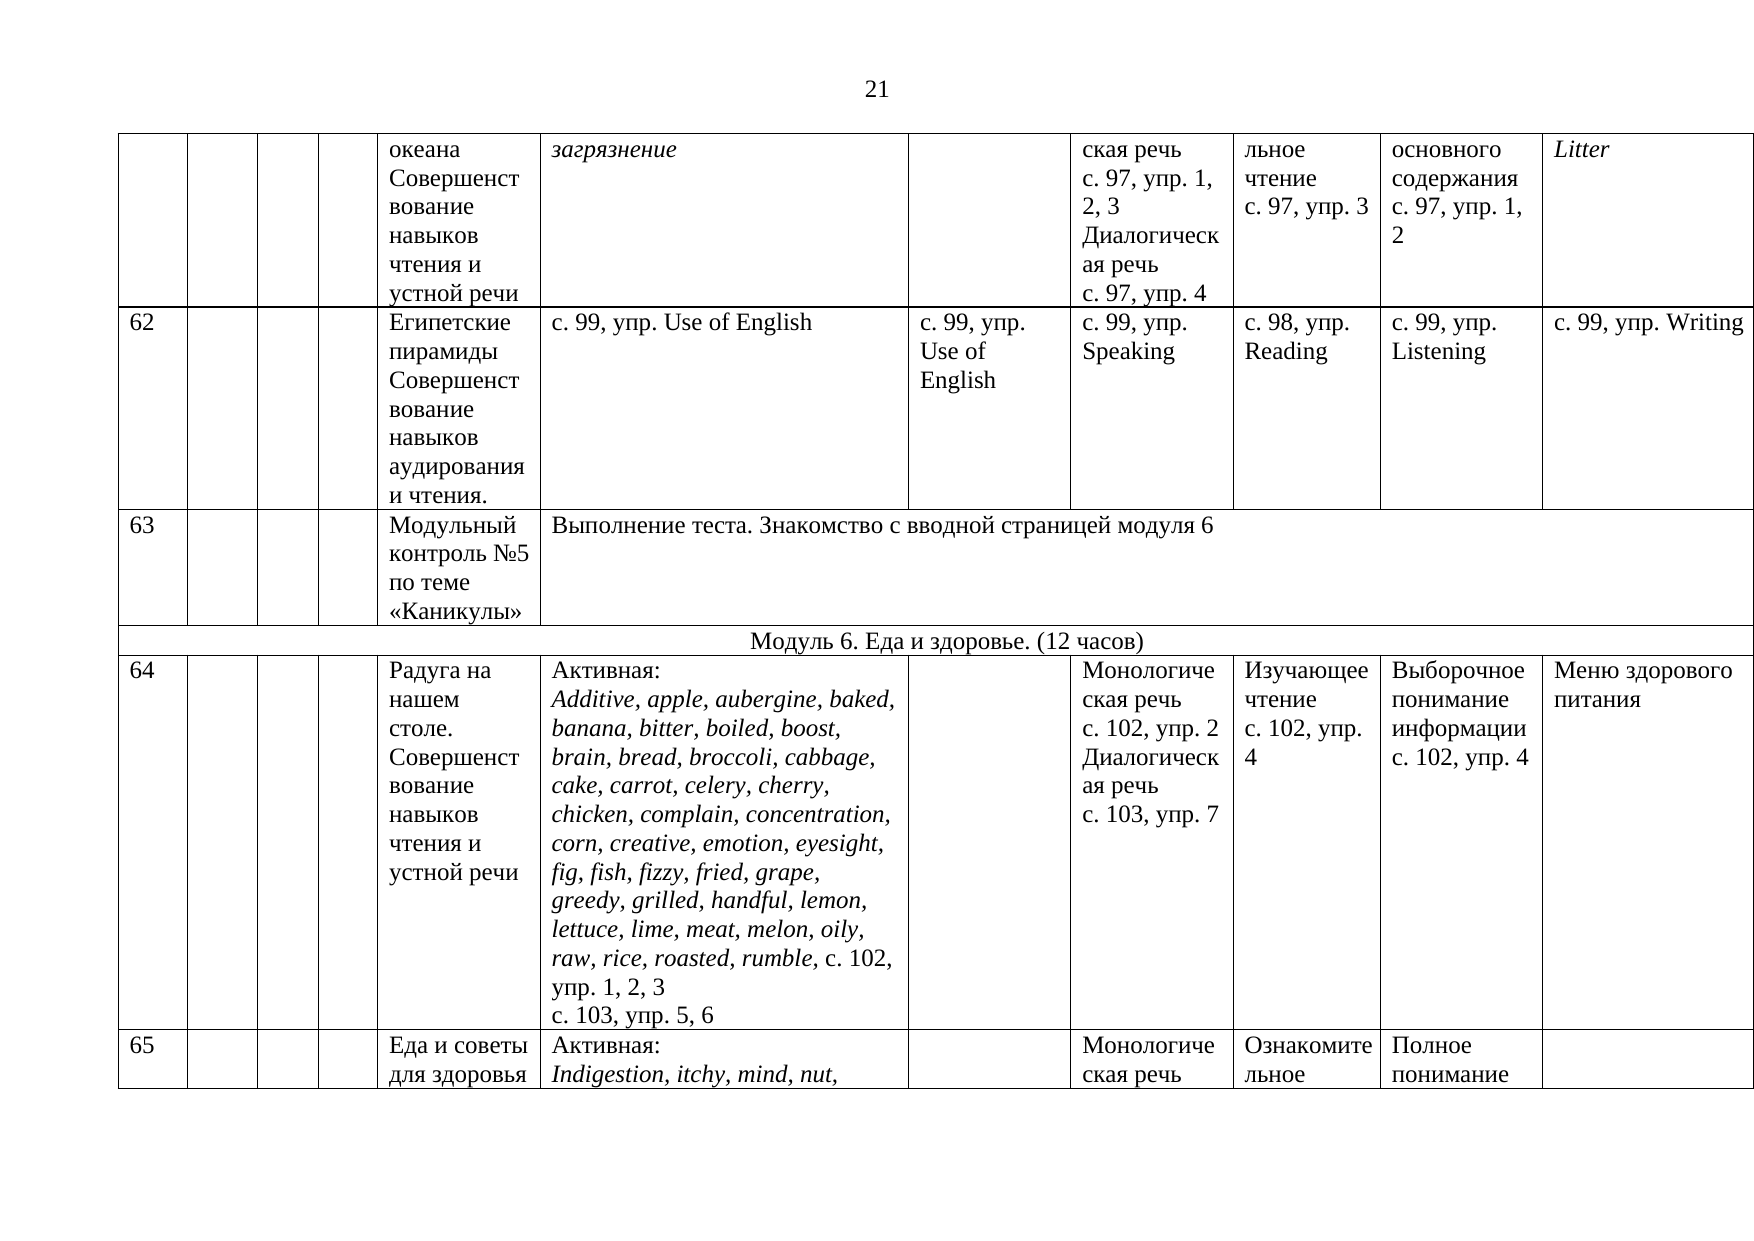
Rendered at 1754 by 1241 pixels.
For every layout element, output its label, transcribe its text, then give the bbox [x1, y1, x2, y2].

table_cell [188, 1030, 257, 1088]
table_cell [319, 308, 377, 509]
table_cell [541, 1030, 908, 1088]
table_cell [909, 134, 1070, 306]
table_cell с. 98, упр. Reading [1234, 308, 1380, 509]
table_cell Модульный контроль №5 по теме «Каникулы» [378, 510, 540, 625]
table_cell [1071, 134, 1233, 306]
table_cell 63 [119, 510, 187, 625]
table_cell [319, 134, 377, 306]
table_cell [1381, 134, 1542, 306]
table_cell 62 [119, 308, 187, 509]
table_cell 64 [119, 656, 187, 1029]
table_cell с. 99, упр. Listening [1381, 308, 1542, 509]
table_cell [909, 656, 1070, 1029]
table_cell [1543, 134, 1753, 306]
table_cell [188, 510, 257, 625]
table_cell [378, 1030, 540, 1088]
table_cell [258, 308, 318, 509]
table_cell 61 [119, 134, 187, 306]
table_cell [1234, 134, 1380, 306]
table_cell [258, 1030, 318, 1088]
table_cell с. 99, упр. Use of English [909, 308, 1070, 509]
table_cell Меню здорового питания [1543, 656, 1753, 1029]
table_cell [378, 134, 540, 306]
table_cell Изучающее чтение с. 102, упр. 4 [1234, 656, 1380, 1029]
table_cell 65 [119, 1030, 187, 1088]
table_cell [909, 1030, 1070, 1088]
table_cell [188, 134, 257, 306]
table_cell [188, 308, 257, 509]
table_cell [258, 510, 318, 625]
table_cell Выборочное понимание информации с. 102, упр. 4 [1381, 656, 1542, 1029]
table_cell [319, 510, 377, 625]
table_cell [1234, 1030, 1380, 1088]
table_cell с. 99, упр. Use of English [541, 308, 908, 509]
table_cell [319, 656, 377, 1029]
table_cell с. 99, упр. Speaking [1071, 308, 1233, 509]
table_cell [1381, 1030, 1542, 1088]
table_cell Выполнение теста. Знакомство с вводной страницей модуля 6 [541, 510, 1753, 625]
table_cell с. 99, упр. Writing [1543, 308, 1753, 509]
table_cell [188, 656, 257, 1029]
table_cell [1543, 1030, 1753, 1088]
table_cell Модуль 6. Еда и здоровье. (12 часов) [119, 626, 1753, 654]
table_cell [258, 656, 318, 1029]
table_cell [258, 134, 318, 306]
table_cell Активная: Additive, apple, aubergine, baked, banana, bitter, boiled, boost, brain, bread, broccoli, cabbage, cake, carrot, celery, cherry, chicken, complain, concentration, corn, creative, emotion, eyesight, fig, fish, fizzy, fried, grape, greedy, grilled, handful, lemon, lettuce, lime, meat, melon, oily, raw, rice, roasted, rumble, с. 102, упр. 1, 2, 3 с. 103, упр. 5, 6 [541, 656, 908, 1029]
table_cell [541, 134, 908, 306]
table_cell Радуга на нашем столе. Совершенствование навыков чтения и устной речи [378, 656, 540, 1029]
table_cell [1071, 1030, 1233, 1088]
table_cell [319, 1030, 377, 1088]
table_cell Монологическая речь с. 102, упр. 2 Диалогическая речь с. 103, упр. 7 [1071, 656, 1233, 1029]
table_cell Египетские пирамиды Совершенствование навыков аудирования и чтения. [378, 308, 540, 509]
